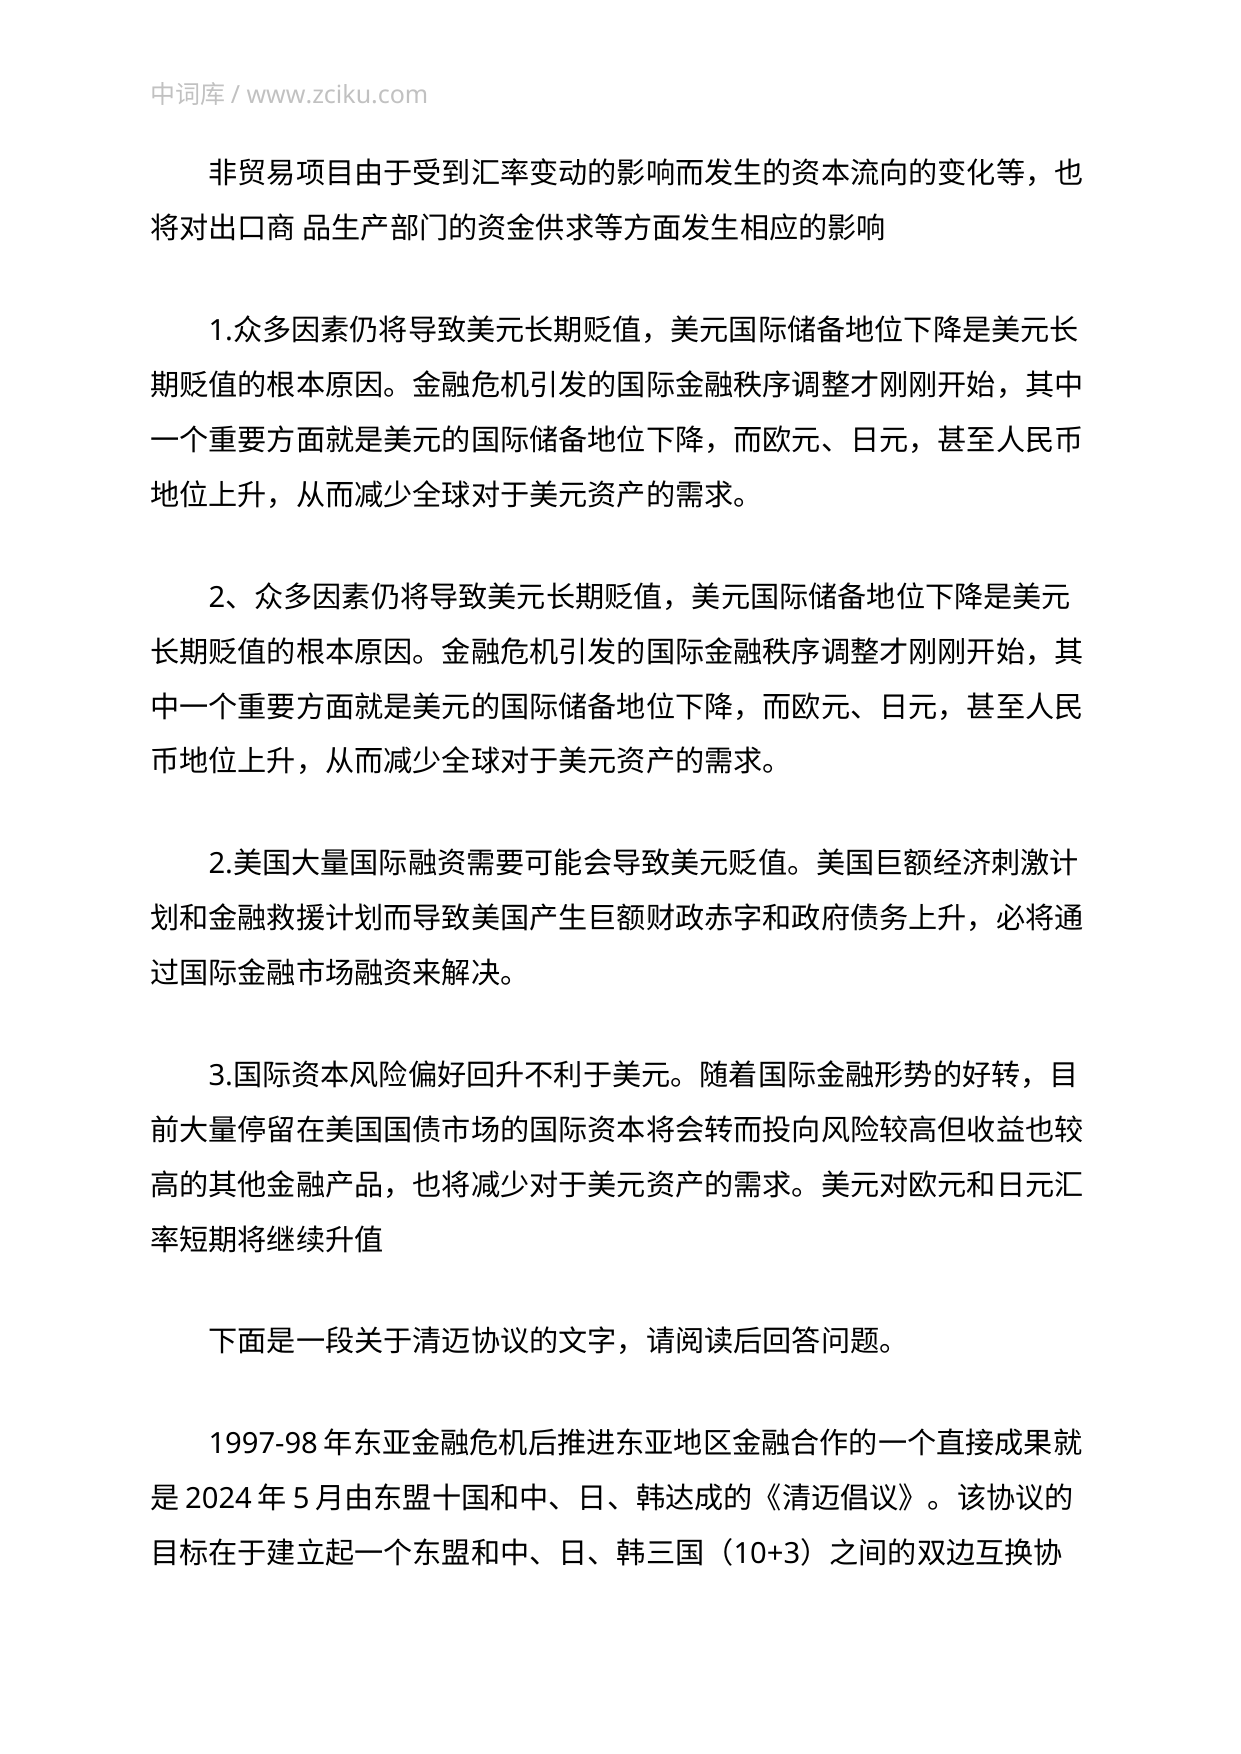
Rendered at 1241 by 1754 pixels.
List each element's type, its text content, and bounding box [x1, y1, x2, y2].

text 下面是一段关于清迈协议的文字，请阅读后回答问题。 [150, 1318, 1090, 1360]
text 2、众多因素仍将导致美元长期贬值，美元国际储备地位下降是美元长期贬值的根本原因。金融危机引发的国际金融秩序调整才刚刚开始，其中一个重要方面就是美元的国际储备地位下降，而欧元、日元，甚至人民币地位上升，从而减少全球对于美元资产的需求。 [150, 573, 1090, 780]
text 非贸易项目由于受到汇率变动的影响而发生的资本流向的变化等，也将对出口商 品生产部门的资金供求等方面发生相应的影响 [150, 150, 1090, 247]
text 1.众多因素仍将导致美元长期贬值，美元国际储备地位下降是美元长期贬值的根本原因。金融危机引发的国际金融秩序调整才刚刚开始，其中一个重要方面就是美元的国际储备地位下降，而欧元、日元，甚至人民币地位上升，从而减少全球对于美元资产的需求。 [150, 307, 1090, 514]
text 3.国际资本风险偏好回升不利于美元。随着国际金融形势的好转，目前大量停留在美国国债市场的国际资本将会转而投向风险较高但收益也较高的其他金融产品，也将减少对于美元资产的需求。美元对欧元和日元汇率短期将继续升值 [150, 1051, 1090, 1258]
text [150, 1420, 1090, 1572]
text 2.美国大量国际融资需要可能会导致美元贬值。美国巨额经济刺激计划和金融救援计划而导致美国产生巨额财政赤字和政府债务上升，必将通过国际金融市场融资来解决。 [150, 840, 1090, 992]
